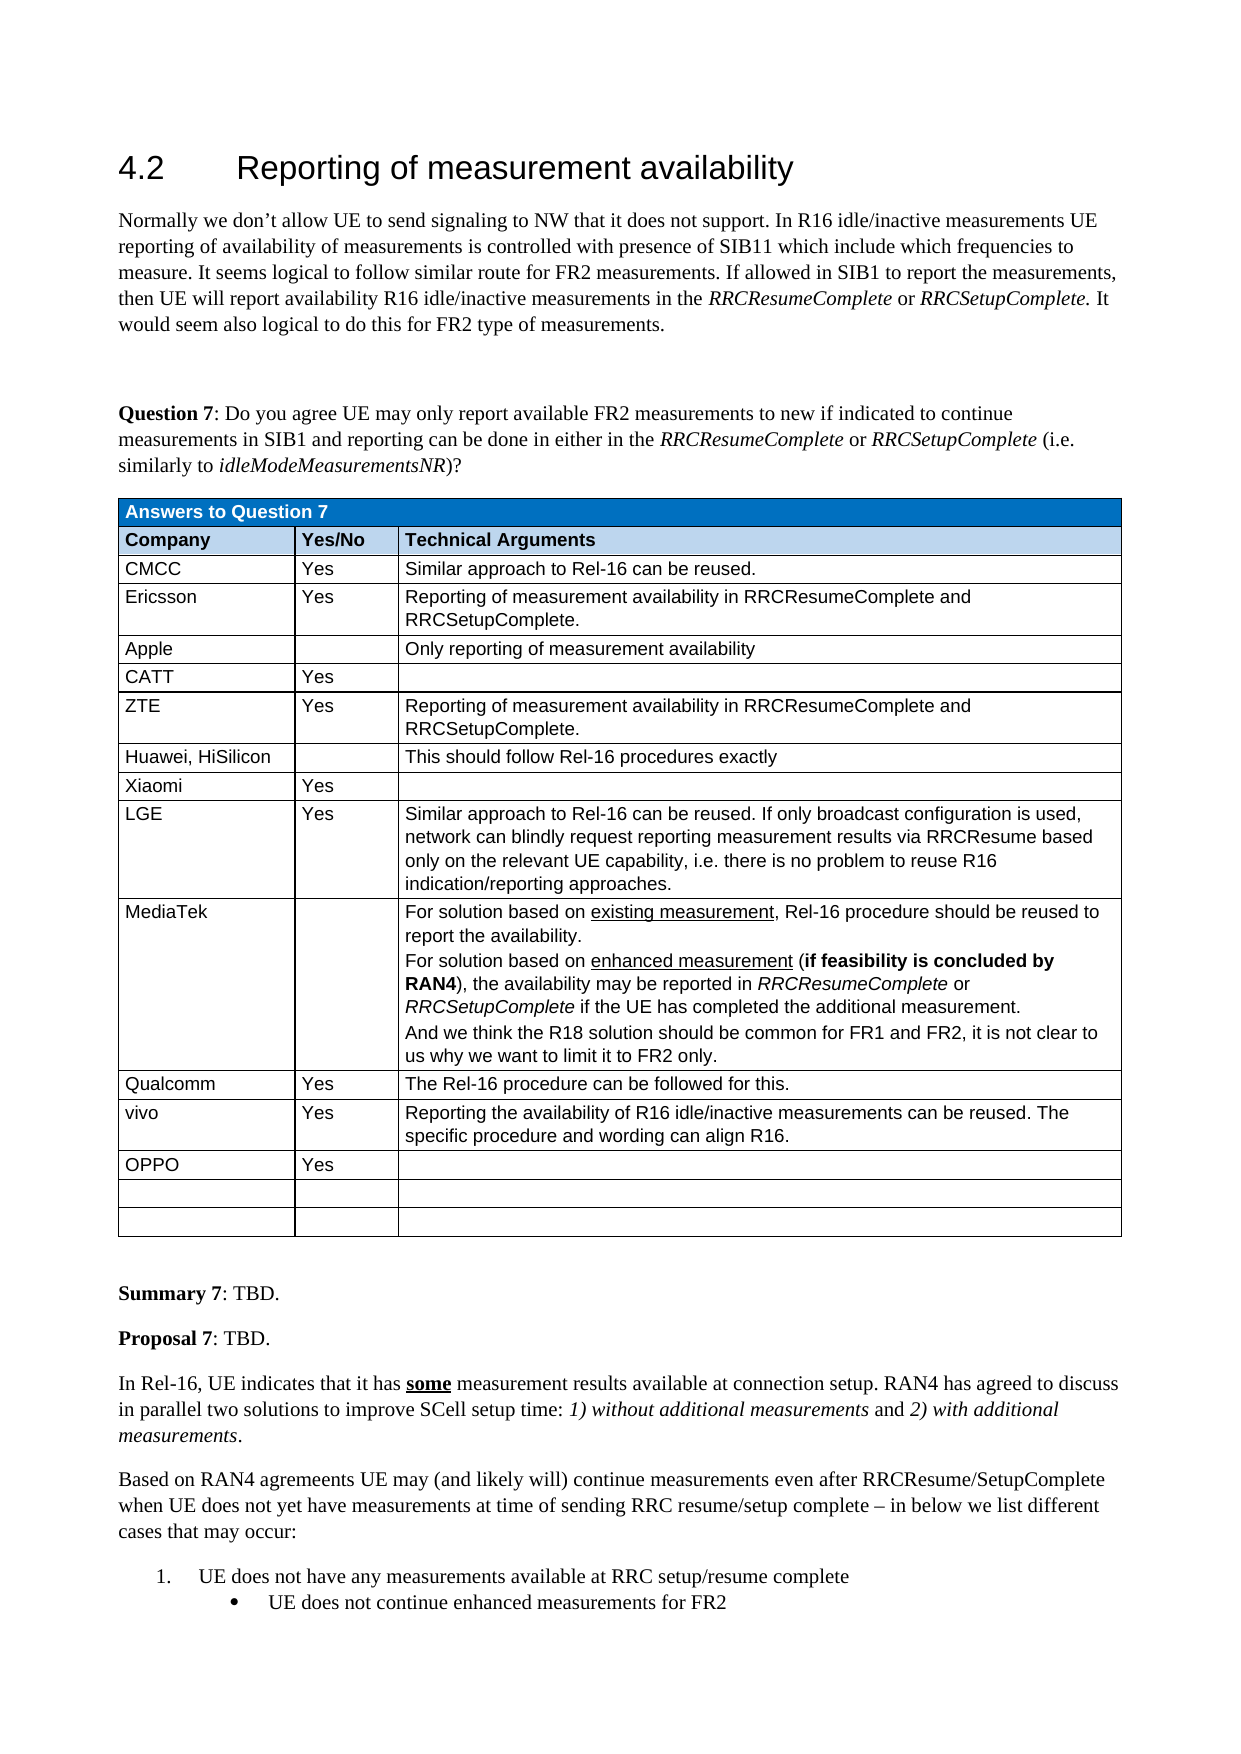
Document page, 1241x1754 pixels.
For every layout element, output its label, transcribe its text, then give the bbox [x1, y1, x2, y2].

text Based on RAN4 agremeents UE may (and likely will) continue measurements even after RRCResume/SetupComplete when UE does not yet have measurements at time of sending RRC resume/setup complete – in below we list different cases that may occur: [118, 1467, 1122, 1543]
table_cell [399, 664, 1121, 691]
text In Rel-16, UE indicates that it has some measurement results available at connection setup. RAN4 has agreed to discuss in parallel two solutions to improve SCell setup time: 1) without additional measurements and 2) with additional measurements. [118, 1371, 1122, 1447]
table_cell Yes [296, 584, 398, 634]
table_cell CATT [119, 664, 294, 691]
table_cell Yes [296, 801, 398, 898]
table_cell Huawei, HiSilicon [119, 744, 294, 772]
table_cell CMCC [119, 556, 294, 583]
table_cell Yes [296, 1071, 398, 1098]
table_cell Yes [296, 693, 398, 743]
table_cell [296, 899, 398, 1070]
table_cell [296, 1208, 398, 1236]
table_cell Qualcomm [119, 1071, 294, 1098]
table_cell MediaTek [119, 899, 294, 1070]
table_header Answers to Question 7 [119, 499, 1121, 526]
table_cell [399, 773, 1121, 800]
table_cell [296, 744, 398, 772]
table_cell vivo [119, 1100, 294, 1150]
text Normally we don’t allow UE to send signaling to NW that it does not support. In R16 idle/inactive measurements UE reporting of availability of measurements is controlled with presence of SIB11 which include which frequencies to measure. It seems logical to follow similar route for FR2 measurements. If allowed in SIB1 to report the measurements, then UE will report availability R16 idle/inactive measurements in the RRCResumeComplete or RRCSetupComplete. It would seem also logical to do this for FR2 type of measurements. [118, 208, 1122, 336]
table_cell Yes [296, 664, 398, 691]
table_cell Reporting of measurement availability in RRCResumeComplete and RRCSetupComplete. [399, 584, 1121, 634]
table_cell ZTE [119, 693, 294, 743]
text Summary 7: TBD. [118, 1281, 1122, 1305]
table_cell Only reporting of measurement availability [399, 636, 1121, 663]
table_cell Yes/No [296, 527, 398, 554]
table_cell [296, 1180, 398, 1207]
table_cell [399, 1151, 1121, 1179]
table_cell The Rel-16 procedure can be followed for this. [399, 1071, 1121, 1098]
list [231, 1590, 1122, 1614]
table_cell Xiaomi [119, 773, 294, 800]
table_cell [399, 1180, 1121, 1207]
table_cell Ericsson [119, 584, 294, 634]
table_cell Reporting the availability of R16 idle/inactive measurements can be reused. The specific procedure and wording can align R16. [399, 1100, 1121, 1150]
text Question 7: Do you agree UE may only report available FR2 measurements to new if indicated to continue measurements in SIB1 and reporting can be done in either in the RRCResumeComplete or RRCSetupComplete (i.e. similarly to idleModeMeasurementsNR)? [118, 401, 1122, 477]
table_cell For solution based on existing measurement, Rel-16 procedure should be reused to report the availability. For solution based on enhanced measurement (if feasibility is concluded by RAN4), the availability may be reported in RRCResumeComplete or RRCSetupComplete if the UE has completed the additional measurement. And we think the R18 solution should be common for FR1 and FR2, it is not clear to us why we want to limit it to FR2 only. [399, 899, 1121, 1070]
table_cell Yes [296, 1151, 398, 1179]
table_cell Similar approach to Rel-16 can be reused. If only broadcast configuration is used, network can blindly request reporting measurement results via RRCResume based only on the relevant UE capability, i.e. there is no problem to reuse R16 indication/reporting approaches. [399, 801, 1121, 898]
table_cell Similar approach to Rel-16 can be reused. [399, 556, 1121, 583]
table_cell [296, 636, 398, 663]
table_cell LGE [119, 801, 294, 898]
text Proposal 7: TBD. [118, 1326, 1122, 1350]
table_cell Company [119, 527, 294, 554]
table_cell [399, 1208, 1121, 1236]
table_cell Yes [296, 556, 398, 583]
table_cell Yes [296, 1100, 398, 1150]
list UE does not have any measurements available at RRC setup/resume complete [156, 1564, 1122, 1588]
table_cell Yes [296, 773, 398, 800]
table_cell OPPO [119, 1151, 294, 1179]
table_cell [119, 1208, 294, 1236]
table_cell Reporting of measurement availability in RRCResumeComplete and RRCSetupComplete. [399, 693, 1121, 743]
table_cell This should follow Rel-16 procedures exactly [399, 744, 1121, 772]
table_cell Apple [119, 636, 294, 663]
subtitle 4.2 Reporting of measurement availability [118, 148, 1122, 186]
table_cell [119, 1180, 294, 1207]
table_cell Technical Arguments [399, 527, 1121, 554]
